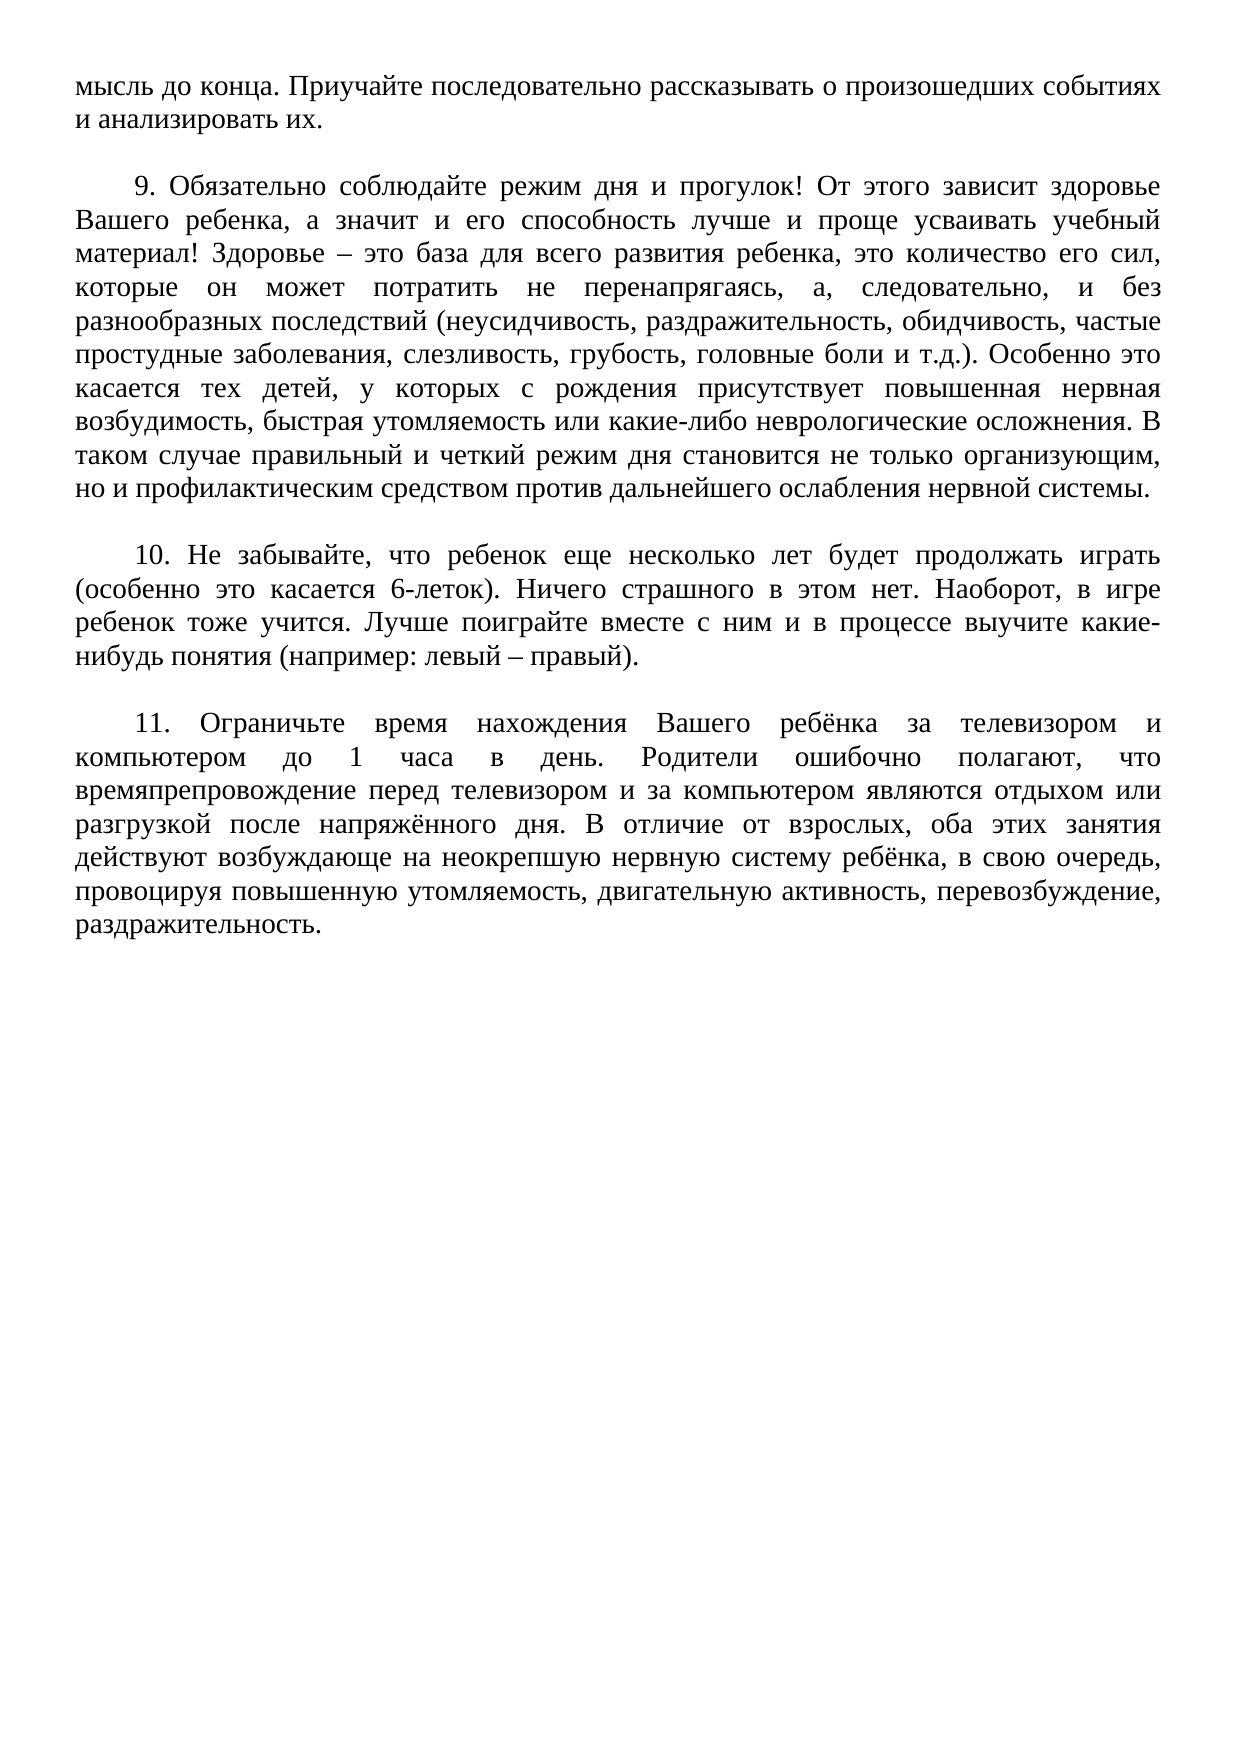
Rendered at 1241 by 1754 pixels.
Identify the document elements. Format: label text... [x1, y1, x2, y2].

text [75, 68, 1162, 135]
text 9. Обязательно соблюдайте режим дня и прогулок! От этого зависит здоровье Вашего ребенка, а значит и его способность лучше и проще усваивать учебный материал! Здоровье – это база для всего развития ребенка, это количество его сил, которые он может потратить не перенапрягаясь, а, следовательно, и без разнообразных последствий (неусидчивость, раздражительность, обидчивость, частые простудные заболевания, слезливость, грубость, головные боли и т.д.). Особенно это касается тех детей, у которых с рождения присутствует повышенная нервная возбудимость, быстрая утомляемость или какие-либо неврологические осложнения. В таком случае правильный и четкий режим дня становится не только организующим, но и профилактическим средством против дальнейшего ослабления нервной системы. [75, 168, 1162, 504]
text 10. Не забывайте, что ребенок еще несколько лет будет продолжать играть (особенно это касается 6-леток). Ничего страшного в этом нет. Наоборот, в игре ребенок тоже учится. Лучше поиграйте вместе с ним и в процессе выучите какие-нибудь понятия (например: левый – правый). [75, 537, 1162, 672]
text 11. Ограничьте время нахождения Вашего ребёнка за телевизором и компьютером до 1 часа в день. Родители ошибочно полагают, что времяпрепровождение перед телевизором и за компьютером являются отдыхом или разгрузкой после напряжённого дня. В отличие от взрослых, оба этих занятия действуют возбуждающе на неокрепшую нервную систему ребёнка, в свою очередь, провоцируя повышенную утомляемость, двигательную активность, перевозбуждение, раздражительность. [75, 705, 1162, 940]
